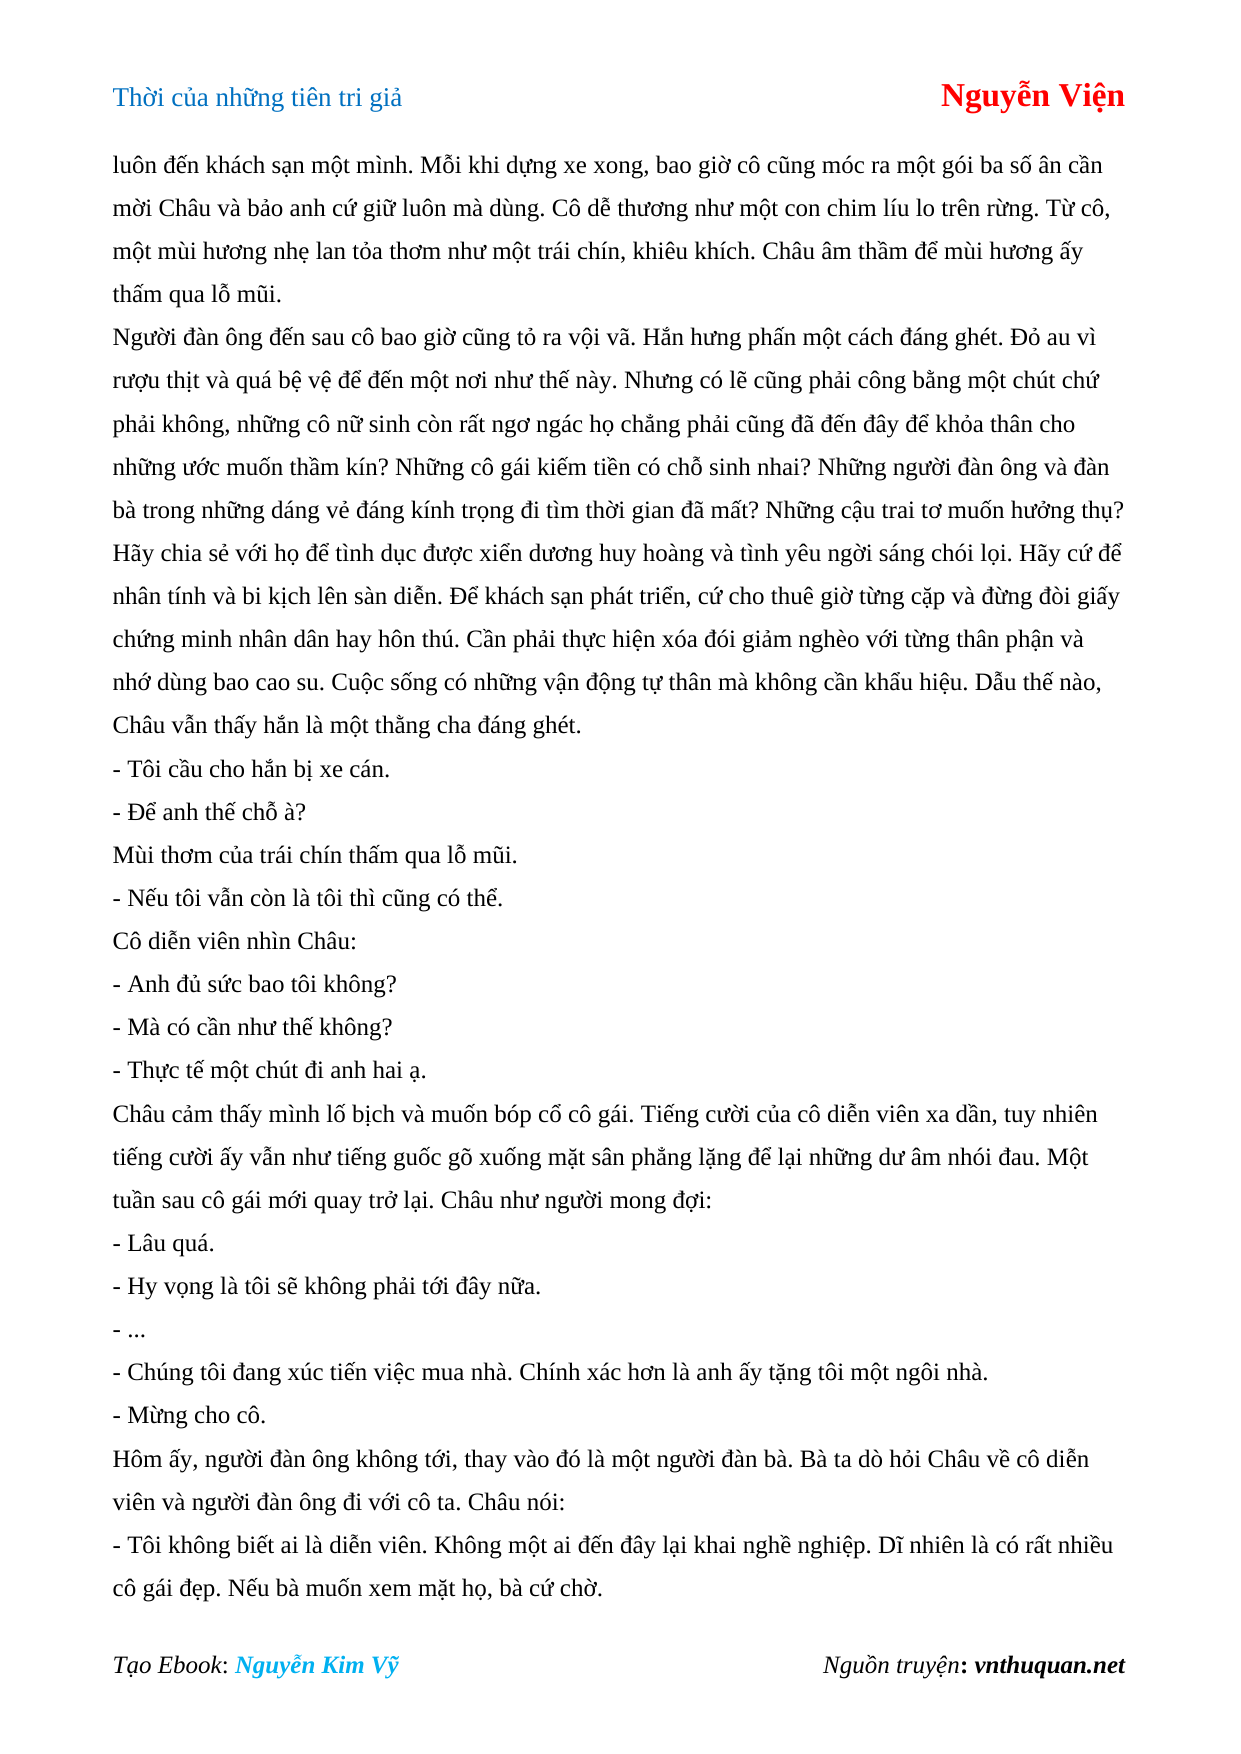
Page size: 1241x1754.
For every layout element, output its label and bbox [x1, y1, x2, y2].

text [112, 150, 1128, 1602]
